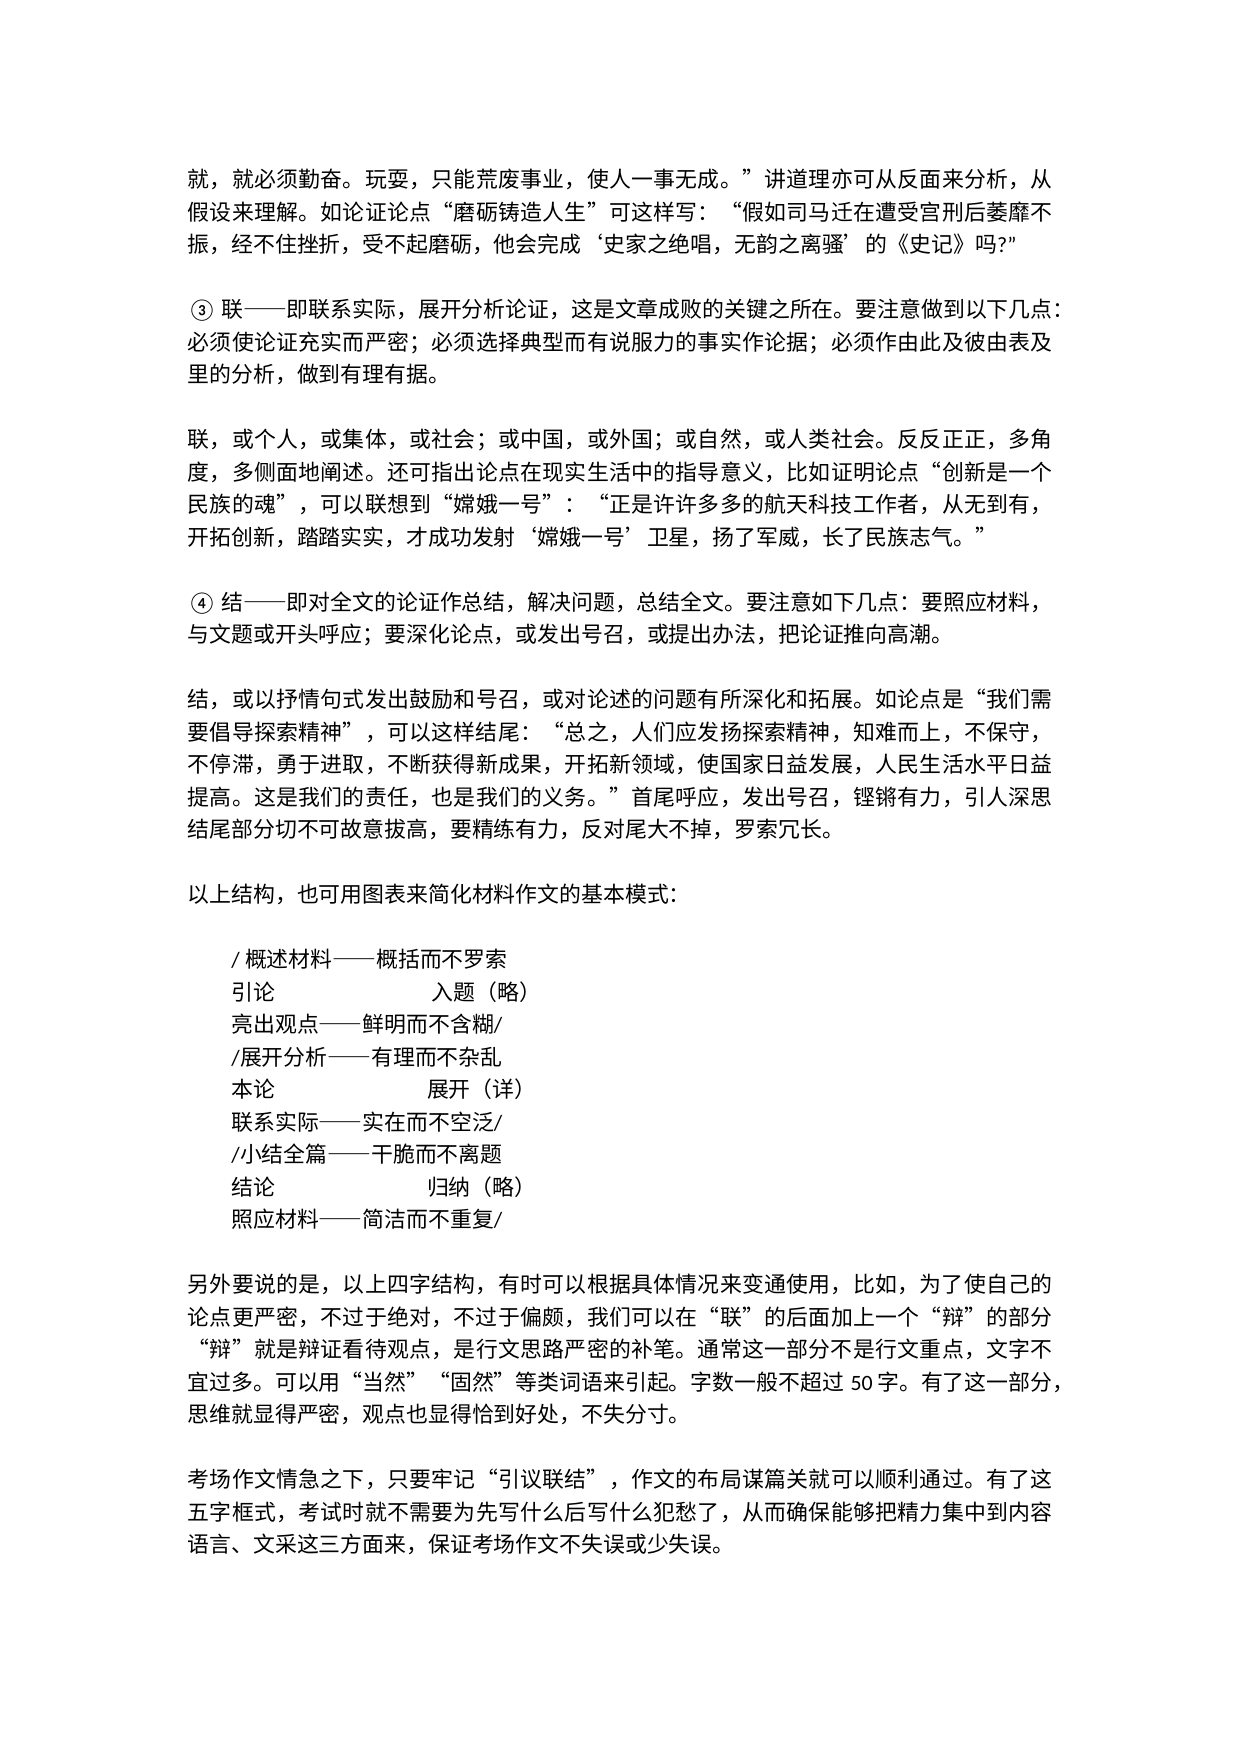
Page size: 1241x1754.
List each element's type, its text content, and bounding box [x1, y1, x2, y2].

text 结论 归纳（略） [187, 1169, 1053, 1202]
text / 概述材料——概括而不罗索 [187, 942, 1053, 974]
text 照应材料——简洁而不重复/ [187, 1202, 1053, 1234]
text /展开分析——有理而不杂乱 [187, 1039, 1053, 1072]
text 引论 入题（略） [187, 974, 1053, 1007]
text 本论 展开（详） [187, 1072, 1053, 1104]
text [187, 162, 1053, 259]
text 结，或以抒情句式发出鼓励和号召，或对论述的问题有所深化和拓展。如论点是“我们需要倡导探索精神”，可以这样结尾：“总之，人们应发扬探索精神，知难而上，不保守，不停滞，勇于进取，不断获得新成果，开拓新领域，使国家日益发展，人民生活水平日益提高。这是我们的责任，也是我们的义务。”首尾呼应，发出号召，铿锵有力，引人深思。结尾部分切不可故意拔高，要精练有力，反对尾大不掉，罗索冗长。 [187, 682, 1053, 844]
text ③联——即联系实际，展开分析论证，这是文章成败的关键之所在。要注意做到以下几点：必须使论证充实而严密；必须选择典型而有说服力的事实作论据；必须作由此及彼由表及里的分析，做到有理有据。 [187, 292, 1053, 389]
text /小结全篇——干脆而不离题 [187, 1137, 1053, 1169]
text 另外要说的是，以上四字结构，有时可以根据具体情况来变通使用，比如，为了使自己的论点更严密，不过于绝对，不过于偏颇，我们可以在“联”的后面加上一个“辩”的部分，“辩”就是辩证看待观点，是行文思路严密的补笔。通常这一部分不是行文重点，文字不宜过多。可以用“当然”“固然”等类词语来引起。字数一般不超过50字。有了这一部分，思维就显得严密，观点也显得恰到好处，不失分寸。 [187, 1267, 1053, 1429]
text ④结——即对全文的论证作总结，解决问题，总结全文。要注意如下几点：要照应材料，与文题或开头呼应；要深化论点，或发出号召，或提出办法，把论证推向高潮。 [187, 584, 1053, 649]
text 联，或个人，或集体，或社会；或中国，或外国；或自然，或人类社会。反反正正，多角度，多侧面地阐述。还可指出论点在现实生活中的指导意义，比如证明论点“创新是一个民族的魂”，可以联想到“嫦娥一号”：“正是许许多多的航天科技工作者，从无到有，开拓创新，踏踏实实，才成功发射‘嫦娥一号’卫星，扬了军威，长了民族志气。” [187, 422, 1053, 552]
text 以上结构，也可用图表来简化材料作文的基本模式： [187, 877, 1053, 909]
text 考场作文情急之下，只要牢记“引议联结”，作文的布局谋篇关就可以顺利通过。有了这五字框式，考试时就不需要为先写什么后写什么犯愁了，从而确保能够把精力集中到内容、语言、文采这三方面来，保证考场作文不失误或少失误。 [187, 1462, 1053, 1559]
text 联系实际——实在而不空泛/ [187, 1104, 1053, 1137]
text 亮出观点——鲜明而不含糊/ [187, 1007, 1053, 1039]
